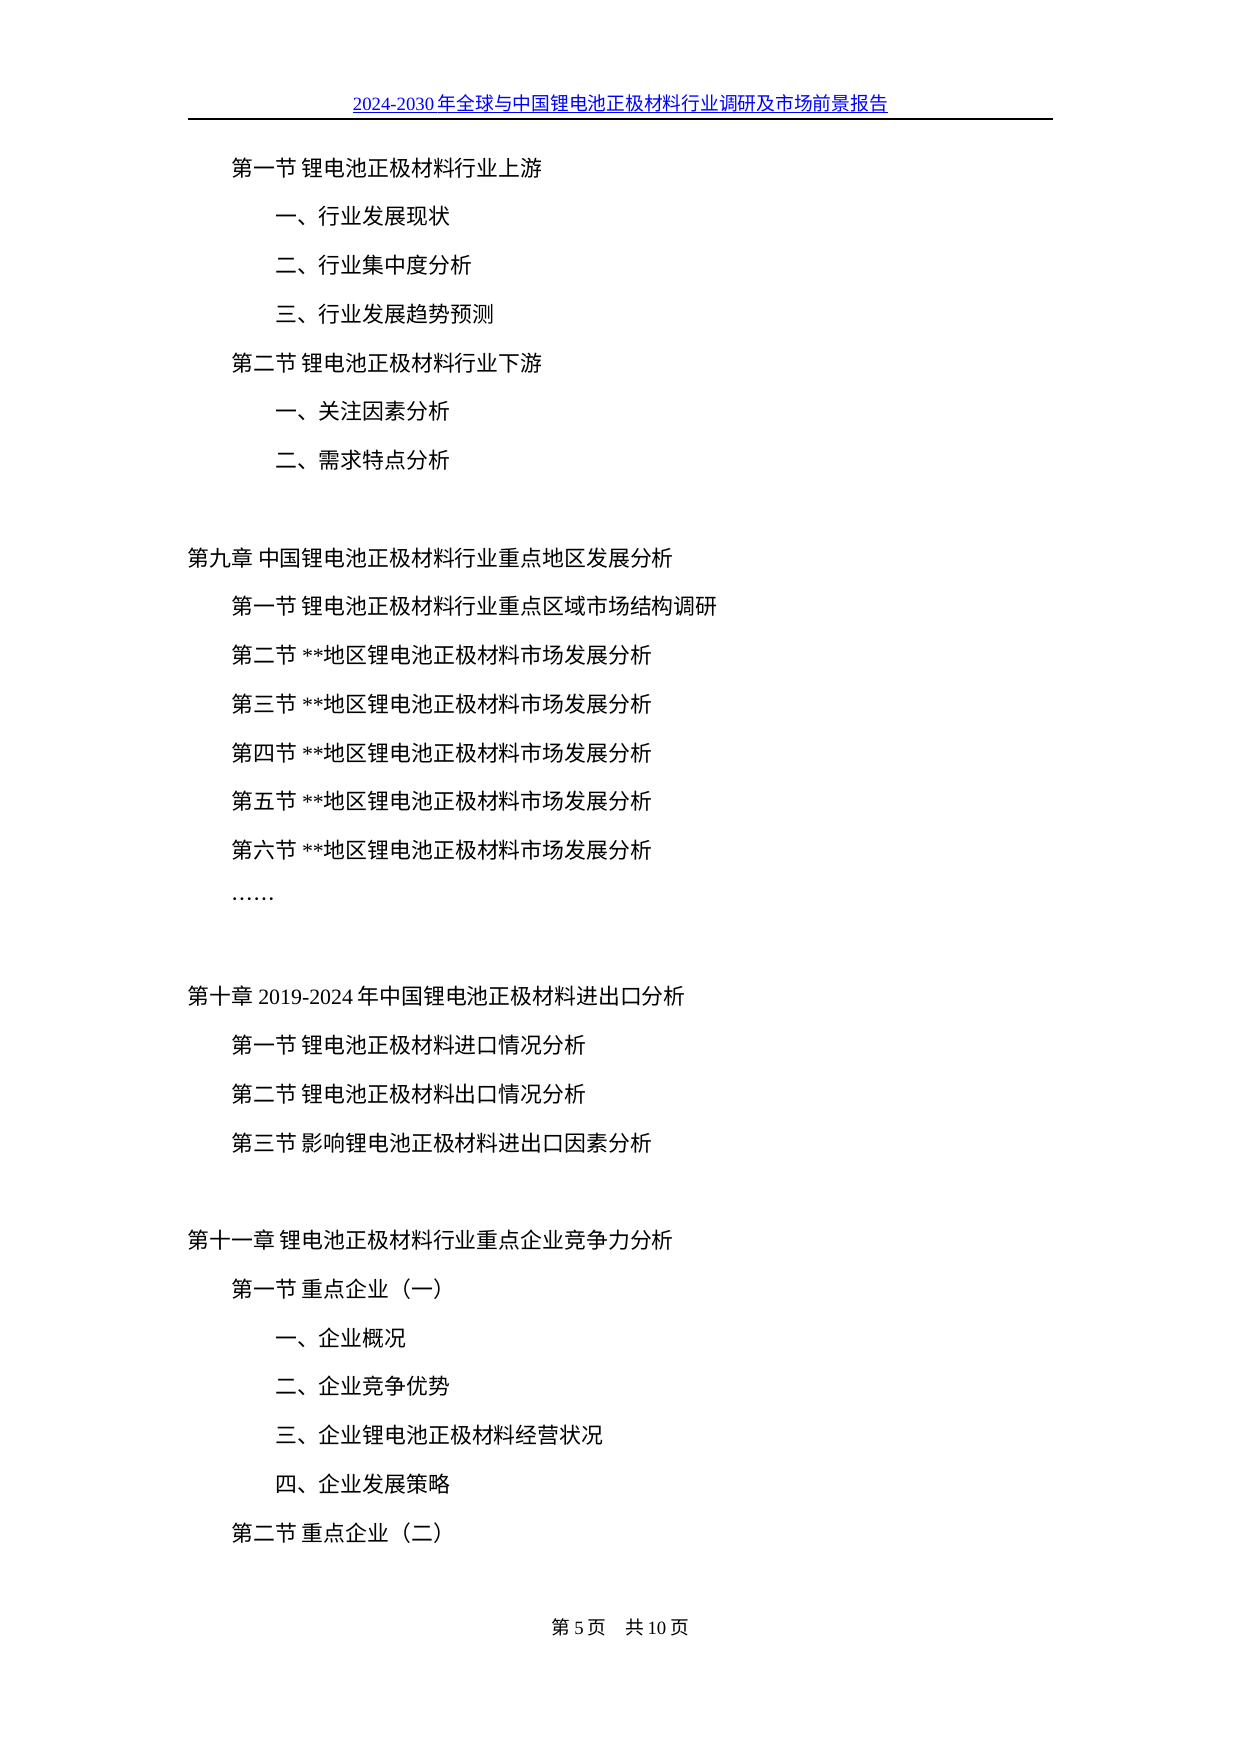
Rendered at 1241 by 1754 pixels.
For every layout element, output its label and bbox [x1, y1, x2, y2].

text [187, 150, 1053, 1548]
